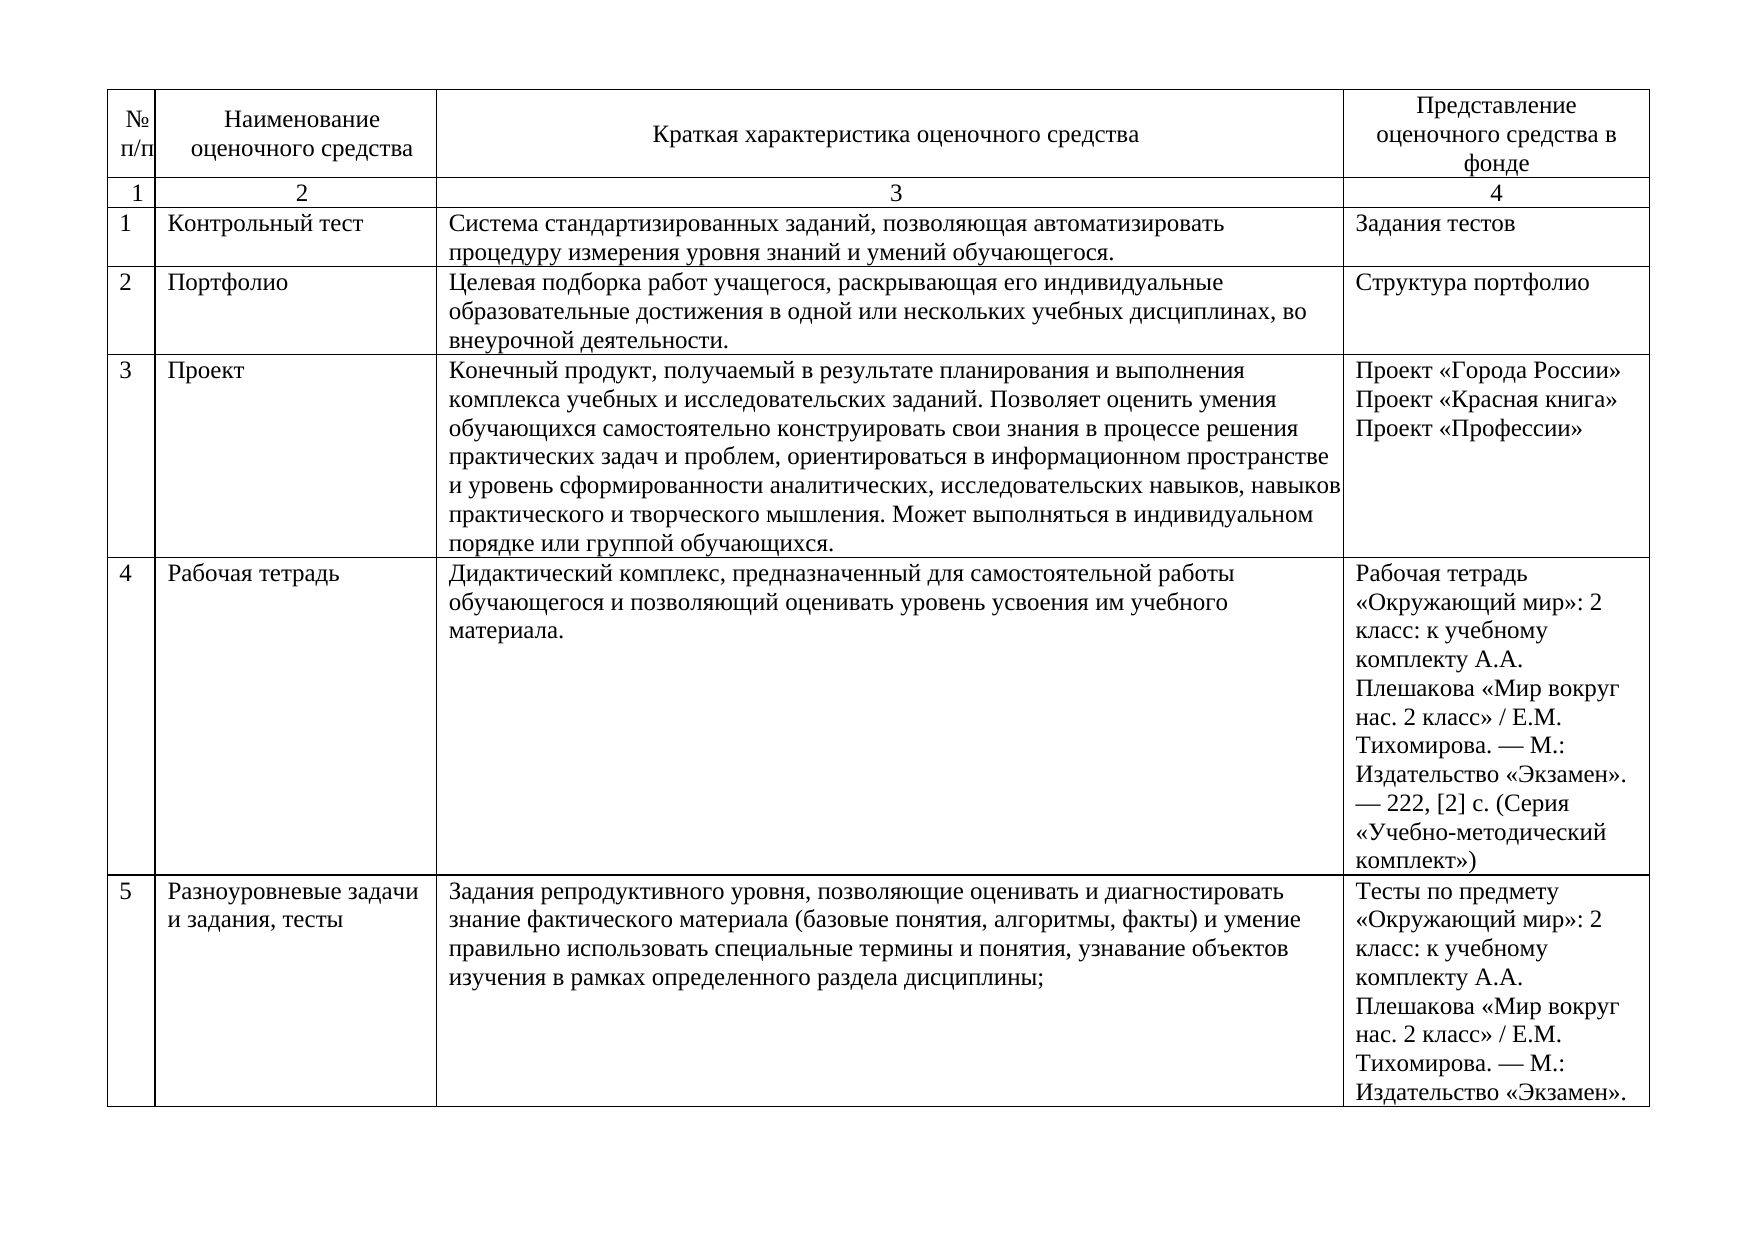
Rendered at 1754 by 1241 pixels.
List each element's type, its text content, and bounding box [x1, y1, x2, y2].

table_header Наименование оценочного средства [156, 90, 436, 176]
table_cell Контрольный тест [156, 208, 436, 266]
table_cell Система стандартизированных заданий, позволяющая автоматизировать процедуру измерения уровня знаний и умений обучающегося. [437, 208, 1343, 266]
table_cell Задания тестов [1344, 208, 1649, 266]
table_header Краткая характеристика оценочного средства [437, 90, 1343, 176]
table_cell 5 [108, 876, 154, 1106]
table_cell Конечный продукт, получаемый в результате планирования и выполнения комплекса учебных и исследовательских заданий. Позволяет оценить умения обучающихся самостоятельно конструировать свои знания в процессе решения практических задач и проблем, ориентироваться в информационном пространстве и уровень сформированности аналитических, исследовательских навыков, навыков практического и творческого мышления. Может выполняться в индивидуальном порядке или группой обучающихся. [437, 355, 1343, 556]
table_cell Целевая подборка работ учащегося, раскрывающая его индивидуальные образовательные достижения в одной или нескольких учебных дисциплинах, во внеурочной деятельности. [437, 267, 1343, 353]
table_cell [437, 876, 1343, 1106]
table_cell 2 [108, 267, 154, 353]
table_cell Проект «Города России» Проект «Красная книга» Проект «Профессии» [1344, 355, 1649, 556]
table_header № п/п [108, 90, 154, 176]
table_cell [1344, 876, 1649, 1106]
table_cell Дидактический комплекс, предназначенный для самостоятельной работы обучающегося и позволяющий оценивать уровень усвоения им учебного материала. [437, 558, 1343, 874]
table_cell 2 [156, 178, 436, 207]
table_cell Портфолио [156, 267, 436, 353]
table_cell Структура портфолио [1344, 267, 1649, 353]
table_cell Проект [156, 355, 436, 556]
table_cell 1 [108, 208, 154, 266]
table_cell Рабочая тетрадь «Окружающий мир»: 2 класс: к учебному комплекту А.А. Плешакова «Мир вокруг нас. 2 класс» / Е.М. Тихомирова. — М.: Издательство «Экзамен». — 222, [2] с. (Серия «Учебно-методический комплект») [1344, 558, 1649, 874]
table_cell 4 [108, 558, 154, 874]
table_header Представление оценочного средства в фонде [1344, 90, 1649, 176]
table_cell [156, 876, 436, 1106]
table_cell 3 [108, 355, 154, 556]
table_cell Рабочая тетрадь [156, 558, 436, 874]
table_cell 3 [437, 178, 1343, 207]
table_cell 4 [1344, 178, 1649, 207]
table_cell 1 [108, 178, 154, 207]
